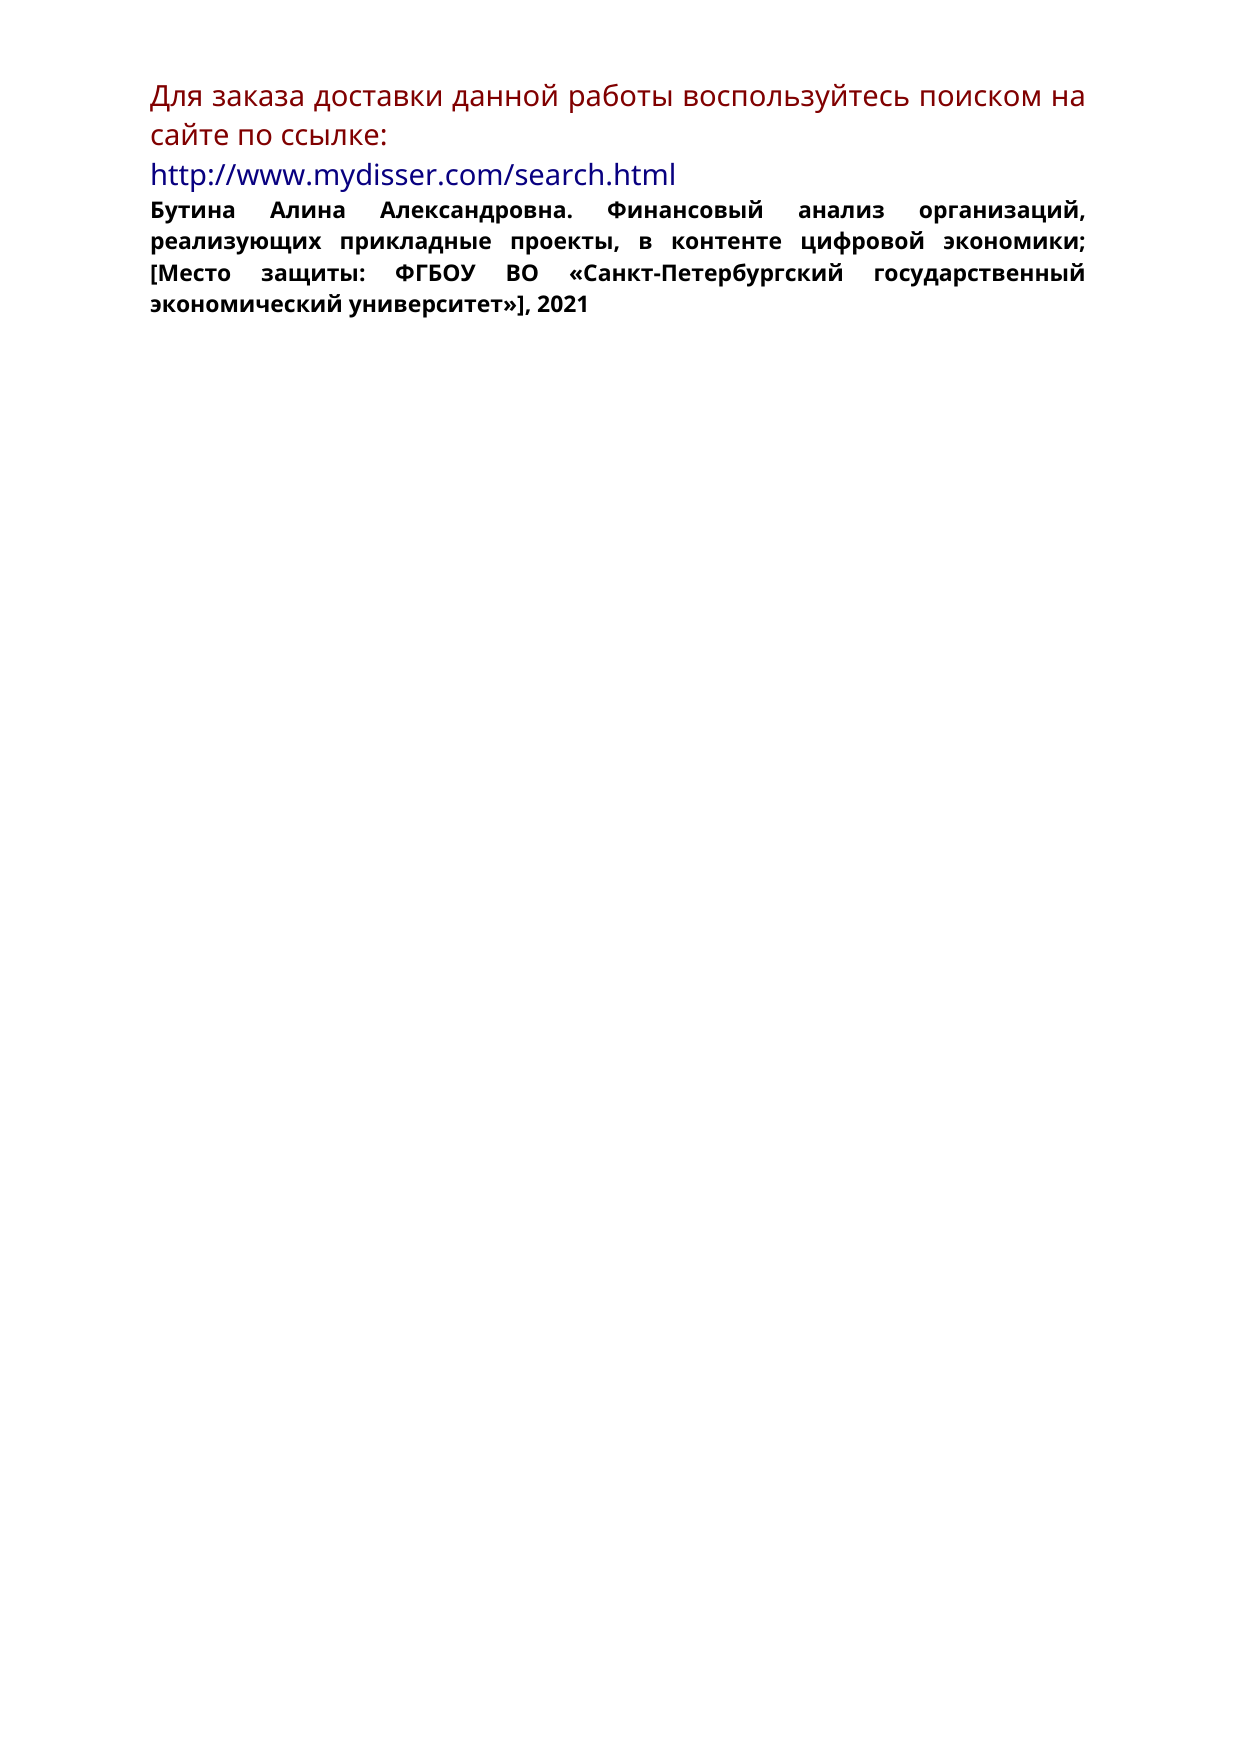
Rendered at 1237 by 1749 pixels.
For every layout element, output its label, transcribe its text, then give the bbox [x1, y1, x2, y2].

text Бутина Алина Александровна. Финансовый анализ организаций, реализующих прикладные проекты, в контенте цифровой экономики;[Место защиты: ФГБОУ ВО «Санкт-Петербургский государственный экономический университет»], 2021 [150, 194, 1086, 319]
